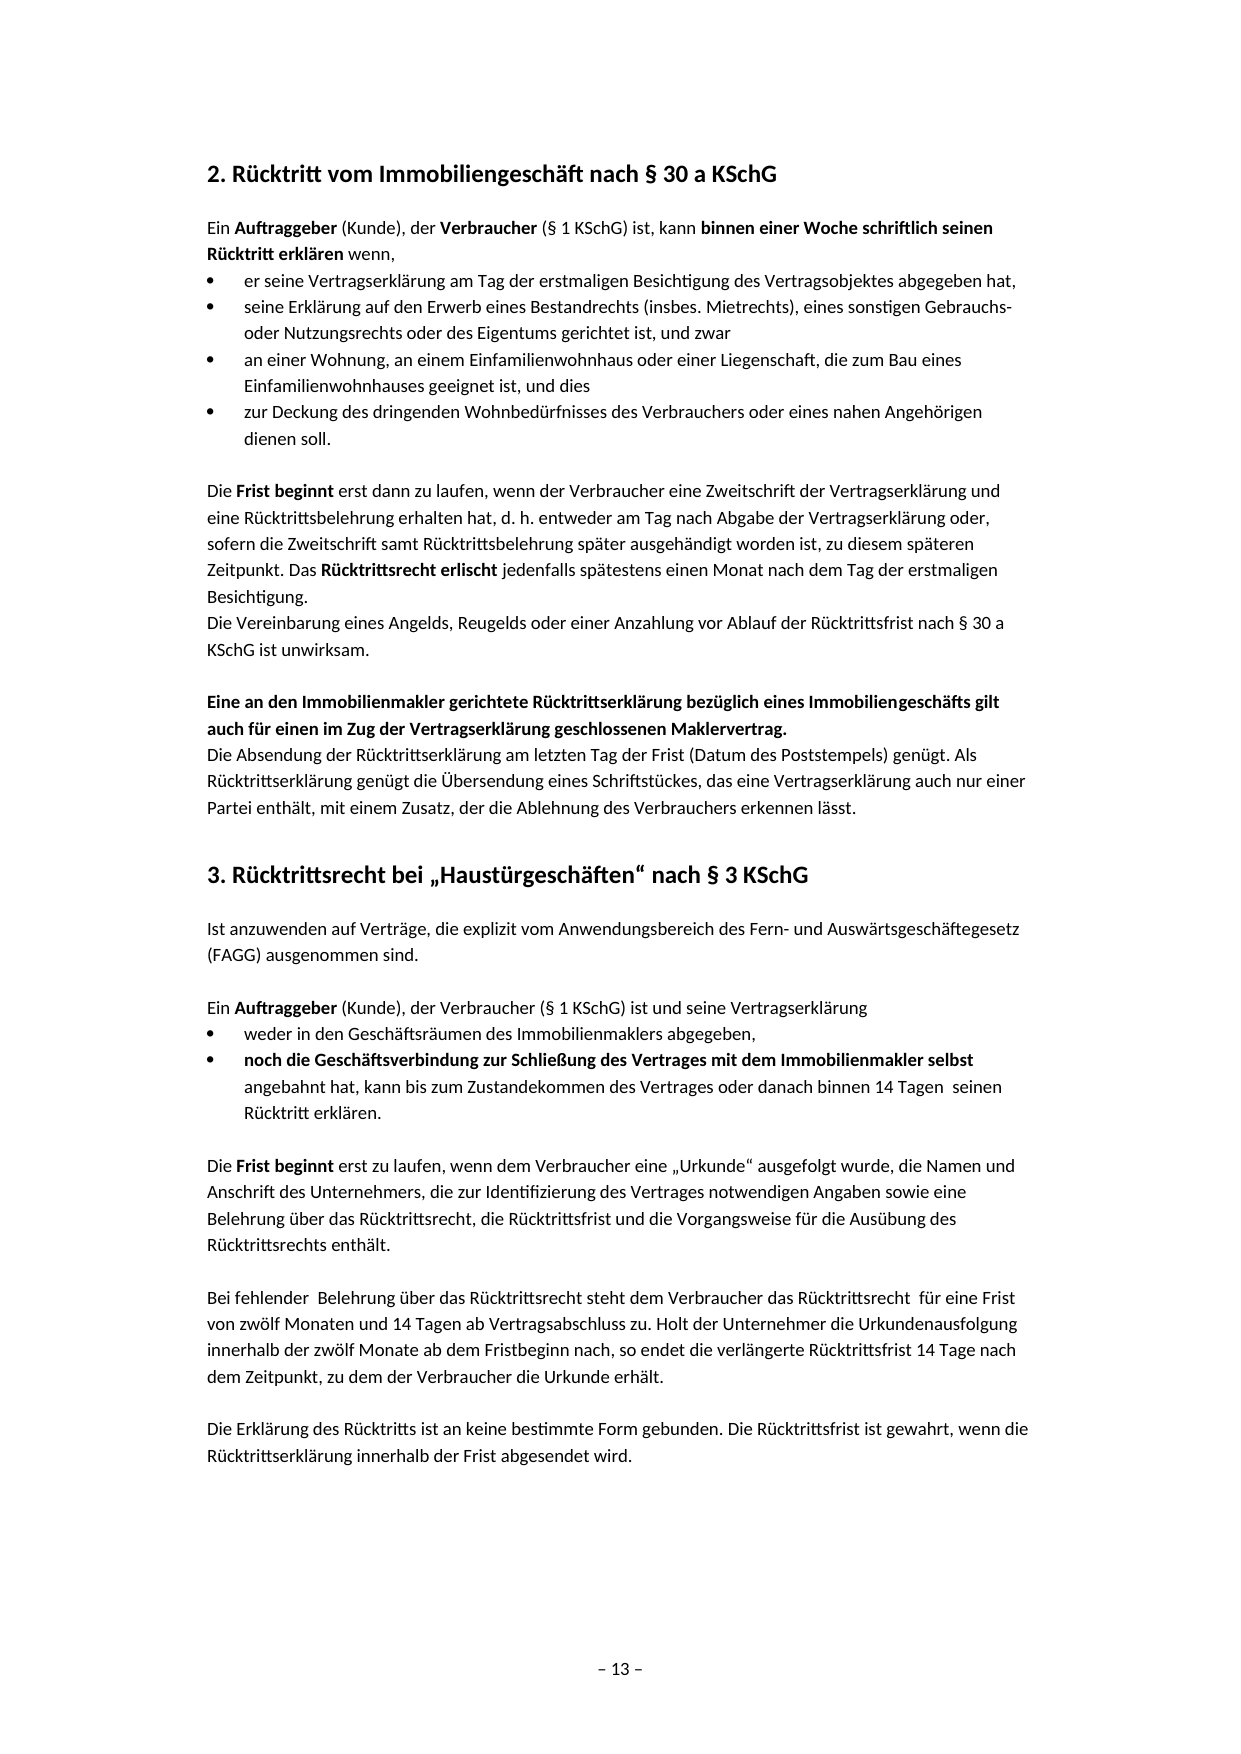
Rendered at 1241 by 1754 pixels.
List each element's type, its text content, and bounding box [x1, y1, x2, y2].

text er seine Vertragserklärung am Tag der erstmaligen Besichtigung des Vertragsobjektes abgegeben hat, [207, 269, 1033, 292]
text Die Erklärung des Rücktritts ist an keine bestimmte Form gebunden. Die Rücktrittsfrist ist gewahrt, wenn die Rücktrittserklärung innerhalb der Frist abgesendet wird. [207, 1418, 1033, 1467]
text zur Deckung des dringenden Wohnbedürfnisses des Verbrauchers oder eines nahen Angehörigen dienen soll. [207, 401, 1033, 450]
text Die Frist beginnt erst zu laufen, wenn dem Verbraucher eine „Urkunde“ ausgefolgt wurde, die Namen und Anschrift des Unternehmers, die zur Identifizierung des Vertrages notwendigen Angaben sowie eine Belehrung über das Rücktrittsrecht, die Rücktrittsfrist und die Vorgangsweise für die Ausübung des Rücktrittsrechts enthält. [207, 1154, 1033, 1256]
text weder in den Geschäftsräumen des Immobilienmaklers abgegeben, [207, 1022, 1033, 1045]
text Bei fehlender Belehrung über das Rücktrittsrecht steht dem Verbraucher das Rücktrittsrecht für eine Frist von zwölf Monaten und 14 Tagen ab Vertragsabschluss zu. Holt der Unternehmer die Urkundenausfolgung innerhalb der zwölf Monate ab dem Fristbeginn nach, so endet die verlängerte Rücktrittsfrist 14 Tage nach dem Zeitpunkt, zu dem der Verbraucher die Urkunde erhält. [207, 1286, 1033, 1388]
text seine Erklärung auf den Erwerb eines Bestandrechts (insbes. Mietrechts), eines sonstigen Gebrauchs- oder Nutzungsrechts oder des Eigentums gerichtet ist, und zwar [207, 295, 1033, 344]
subtitle 3. Rücktrittsrecht bei „Haustürgeschäften“ nach § 3 KSchG [207, 859, 1033, 889]
text Die Absendung der Rücktrittserklärung am letzten Tag der Frist (Datum des Poststempels) genügt. Als Rücktrittserklärung genügt die Übersendung eines Schriftstückes, das eine Vertragserklärung auch nur einer Partei enthält, mit einem Zusatz, der die Ablehnung des Verbrauchers erkennen lässt. [207, 743, 1033, 819]
text noch die Geschäftsverbindung zur Schließung des Vertrages mit dem Immobilienmakler selbst angebahnt hat, kann bis zum Zustandekommen des Vertrages oder danach binnen 14 Tagen seinen Rücktritt erklären. [207, 1049, 1033, 1124]
text an einer Wohnung, an einem Einfamilienwohnhaus oder einer Liegenschaft, die zum Bau eines Einfamilienwohnhauses geeignet ist, und dies [207, 348, 1033, 397]
text Die Frist beginnt erst dann zu laufen, wenn der Verbraucher eine Zweitschrift der Vertragserklärung und eine Rücktrittsbelehrung erhalten hat, d. h. entweder am Tag nach Abgabe der Vertragserklärung oder, sofern die Zweitschrift samt Rücktrittsbelehrung später ausgehändigt worden ist, zu diesem späteren Zeitpunkt. Das Rücktrittsrecht erlischt jedenfalls spätestens einen Monat nach dem Tag der erstmaligen Besichtigung. [207, 479, 1033, 608]
subtitle 2. Rücktritt vom Immobiliengeschäft nach § 30 a KSchG [207, 158, 1033, 189]
text Ist anzuwenden auf Verträge, die explizit vom Anwendungsbereich des Fern- und Auswärtsgeschäftegesetz (FAGG) ausgenommen sind. [207, 917, 1033, 966]
text Ein Auftraggeber (Kunde), der Verbraucher (§ 1 KSchG) ist und seine Vertragserklärung [207, 996, 1033, 1019]
text Ein Auftraggeber (Kunde), der Verbraucher (§ 1 KSchG) ist, kann binnen einer Woche schriftlich seinen Rücktritt erklären wenn, [207, 216, 1033, 265]
text Eine an den Immobilienmakler gerichtete Rücktrittserklärung bezüglich eines Immobiliengeschäfts gilt auch für einen im Zug der Vertragserklärung geschlossenen Maklervertrag. [207, 690, 1033, 740]
text Die Vereinbarung eines Angelds, Reugelds oder einer Anzahlung vor Ablauf der Rücktrittsfrist nach § 30 a KSchG ist unwirksam. [207, 611, 1033, 661]
